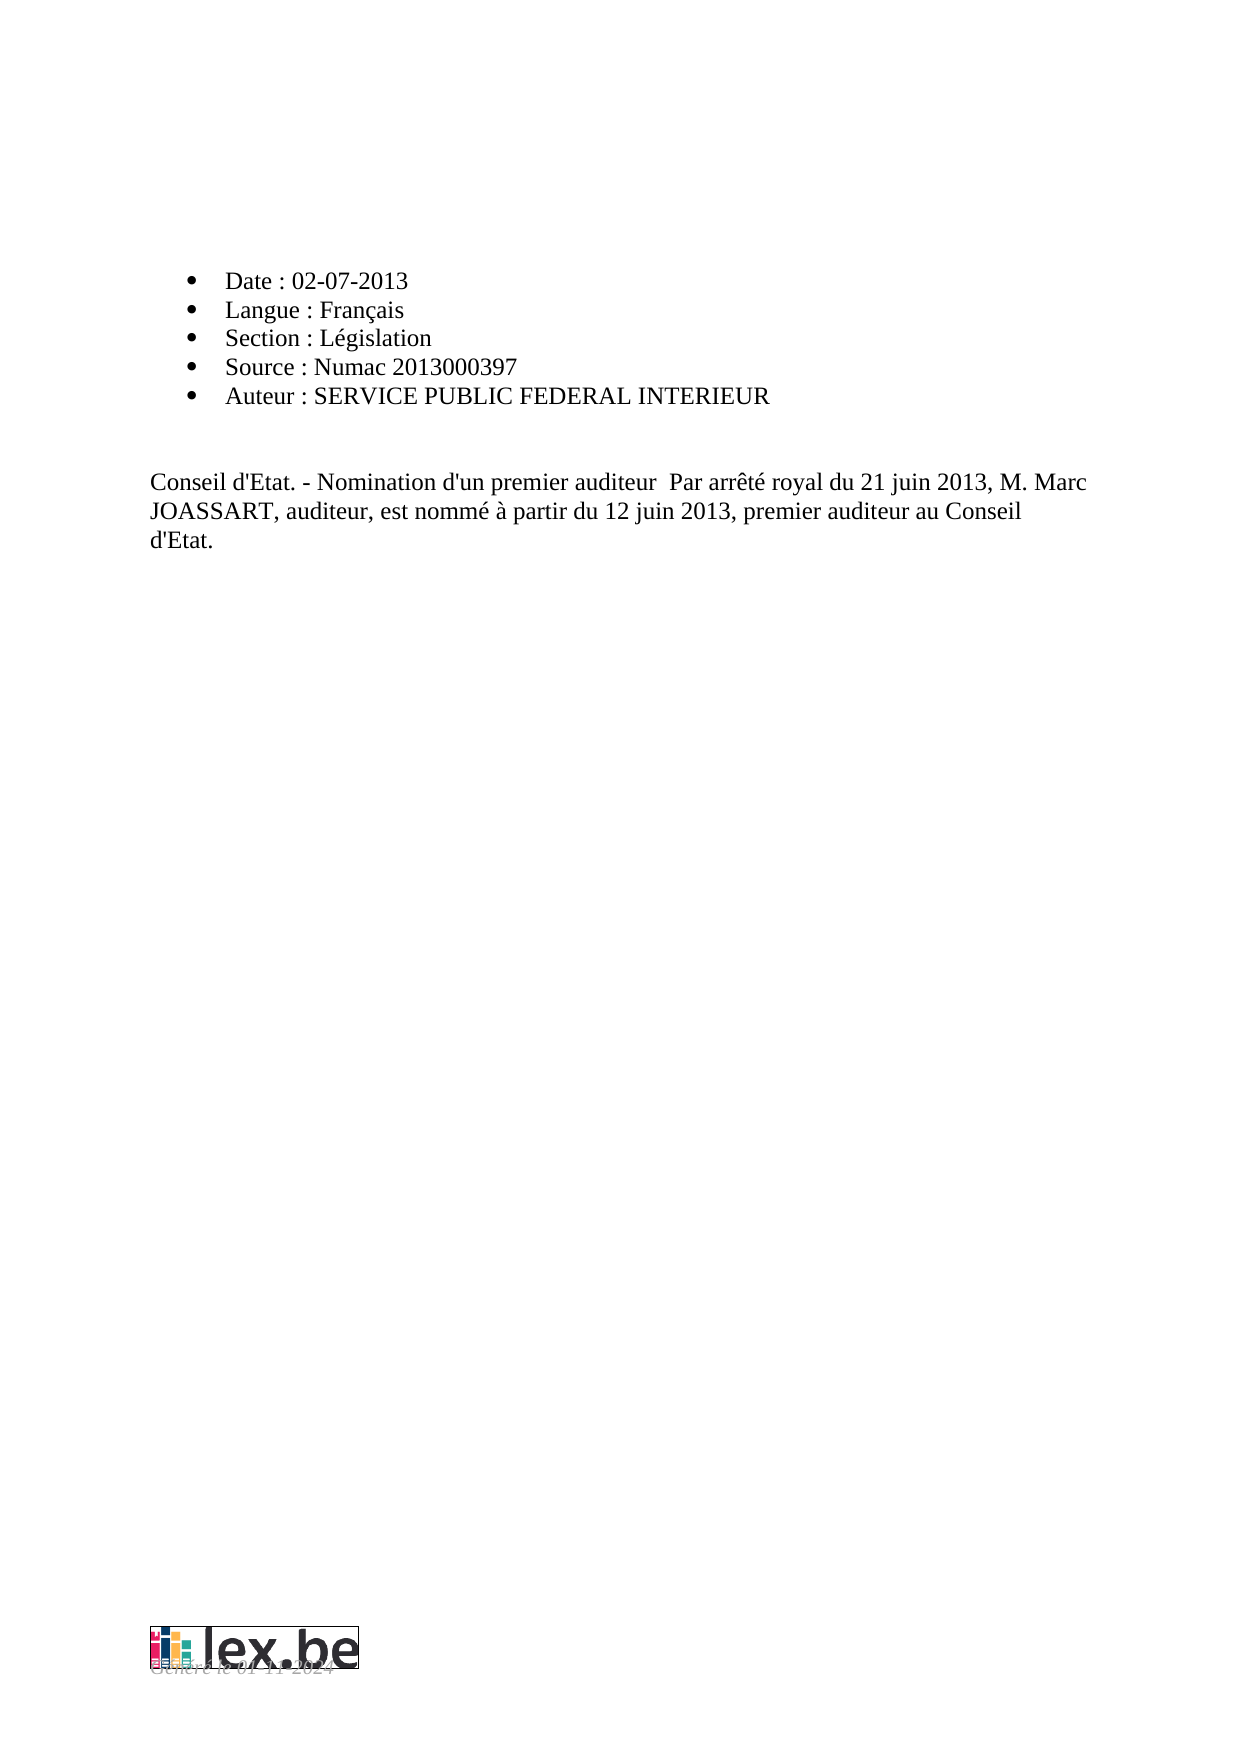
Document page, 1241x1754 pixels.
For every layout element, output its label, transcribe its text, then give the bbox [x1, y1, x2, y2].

list Auteur : SERVICE PUBLIC FEDERAL INTERIEUR [187, 381, 1090, 410]
picture [151, 1627, 358, 1668]
list Section : Législation [187, 323, 1090, 352]
list Langue : Français [187, 295, 1090, 323]
text Conseil d'Etat. - Nomination d'un premier auditeur Par arrêté royal du 21 juin 2013, M. Marc JOASSART, auditeur, est nommé à partir du 12 juin 2013, premier auditeur au Conseil d'Etat. [150, 467, 1090, 553]
list Date : 02-07-2013 [187, 266, 1090, 295]
list Source : Numac 2013000397 [187, 352, 1090, 381]
